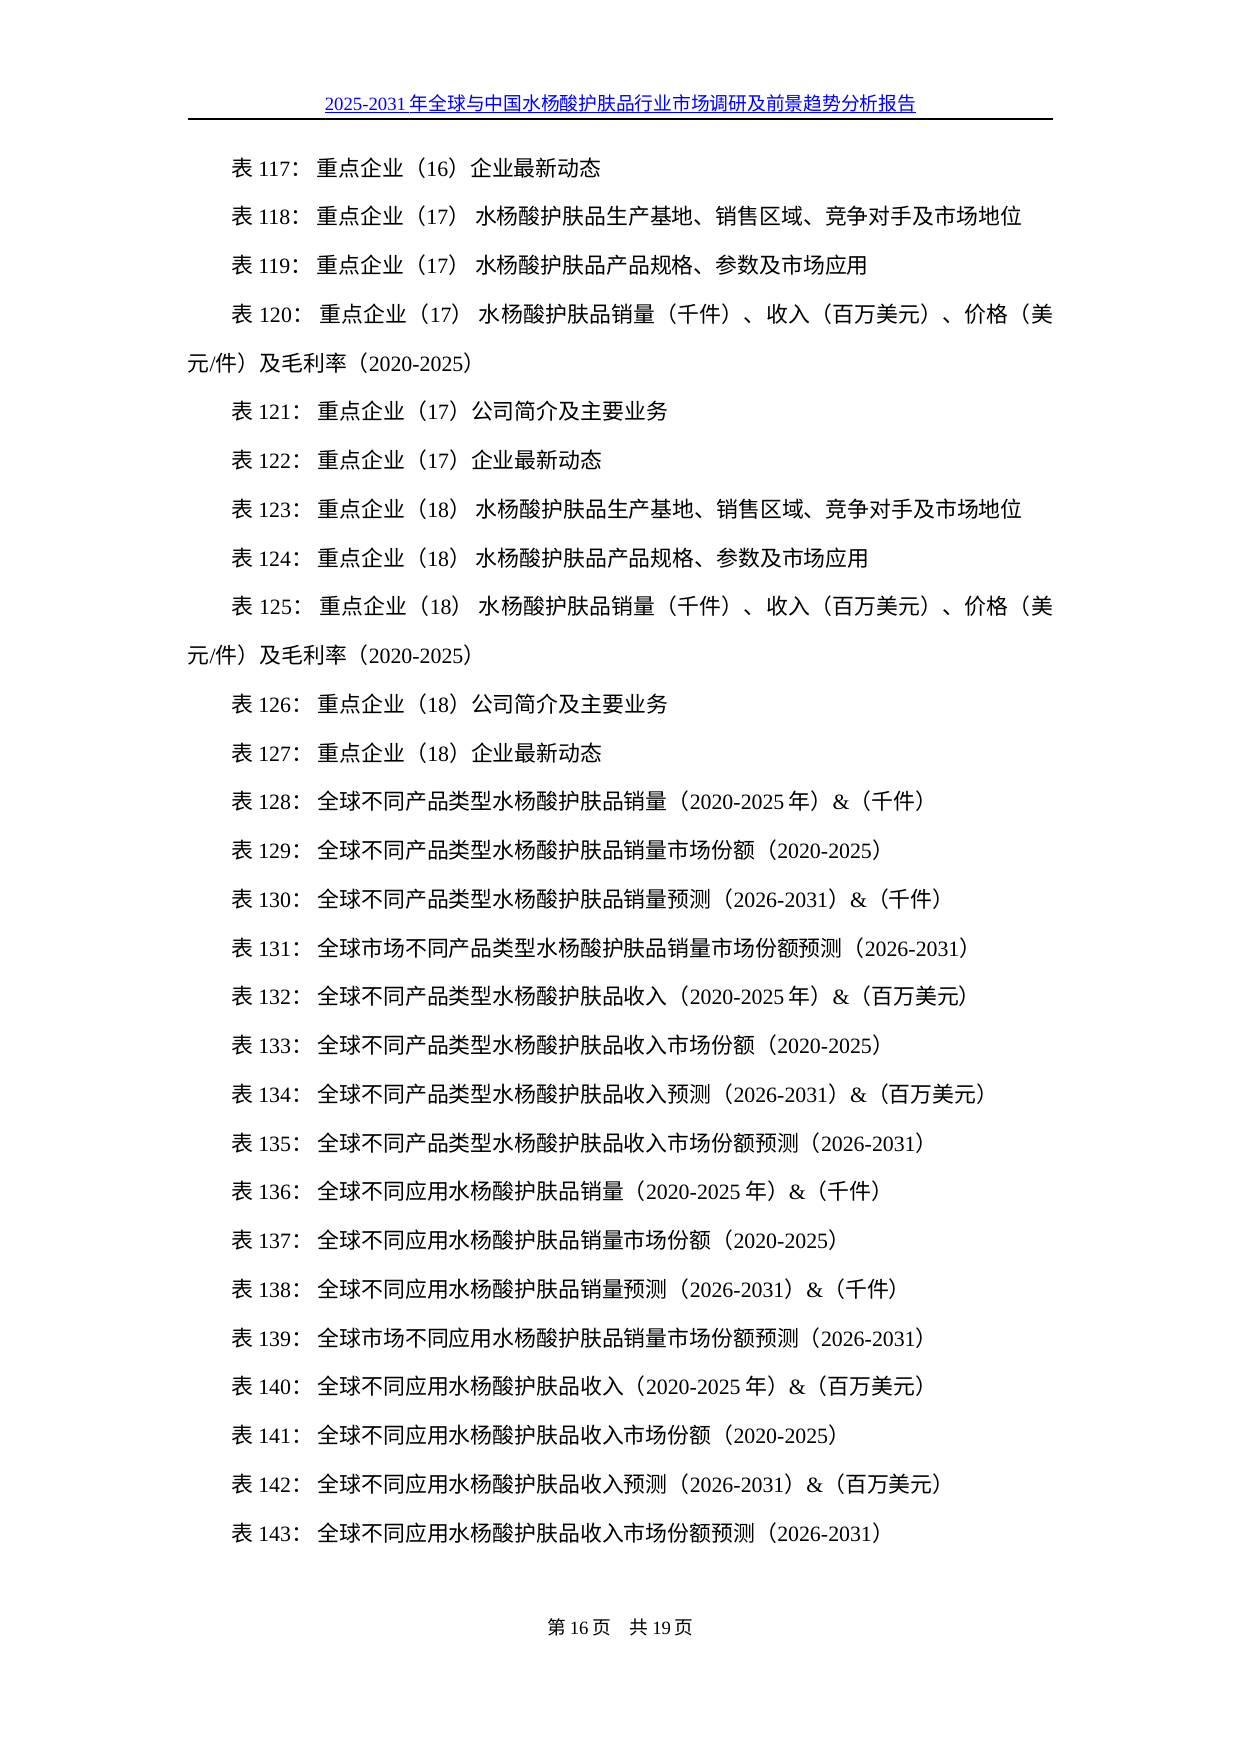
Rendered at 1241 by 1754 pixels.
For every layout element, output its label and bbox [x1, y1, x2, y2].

text [187, 150, 1053, 1548]
